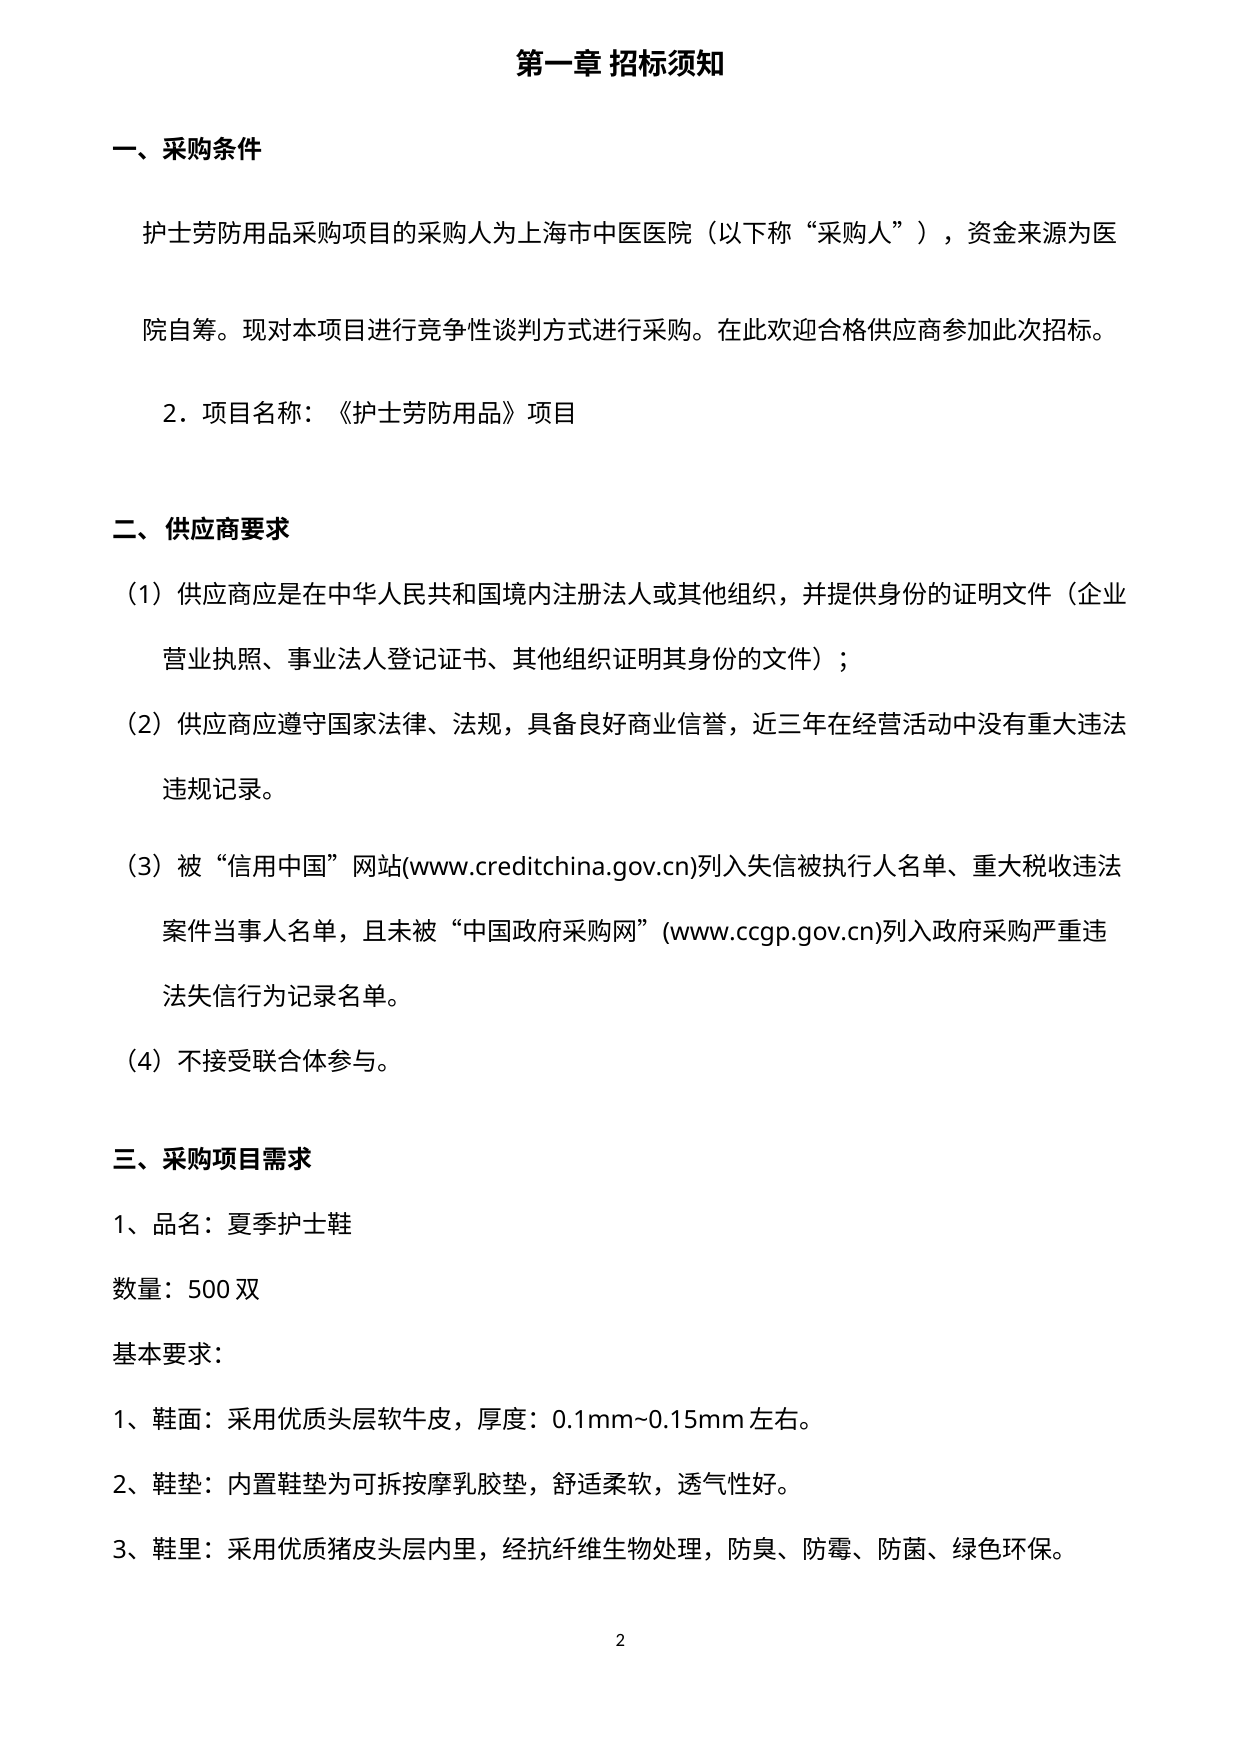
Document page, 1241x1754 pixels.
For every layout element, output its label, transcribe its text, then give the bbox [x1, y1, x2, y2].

text 1、鞋面：采用优质头层软牛皮，厚度：0.1mm~0.15mm左右。 [112, 1385, 1128, 1450]
text 一、采购条件 [112, 116, 1128, 181]
text 1、品名：夏季护士鞋 [112, 1190, 1128, 1255]
text （1）供应商应是在中华人民共和国境内注册法人或其他组织，并提供身份的证明文件（企业营业执照、事业法人登记证书、其他组织证明其身份的文件）； [112, 560, 1128, 690]
text （3）被“信用中国”网站(www.creditchina.gov.cn)列入失信被执行人名单、重大税收违法案件当事人名单，且未被“中国政府采购网”(www.ccgp.gov.cn)列入政府采购严重违法失信行为记录名单。 [112, 832, 1128, 1027]
text （2）供应商应遵守国家法律、法规，具备良好商业信誉，近三年在经营活动中没有重大违法违规记录。 [112, 690, 1128, 820]
text （4）不接受联合体参与。 [112, 1027, 1128, 1092]
text 数量：500双 [112, 1255, 1128, 1320]
text 2、鞋垫：内置鞋垫为可拆按摩乳胶垫，舒适柔软，透气性好。 [112, 1450, 1128, 1515]
text 基本要求： [112, 1320, 1128, 1385]
text 护士劳防用品采购项目的采购人为上海市中医医院（以下称“采购人”），资金来源为医院自筹。现对本项目进行竞争性谈判方式进行采购。在此欢迎合格供应商参加此次招标。 [142, 199, 1128, 361]
text 二〇二二年七月第一章 招标须知 [112, 29, 1128, 94]
text 三、采购项目需求 [112, 1125, 1128, 1190]
text 3、鞋里：采用优质猪皮头层内里，经抗纤维生物处理，防臭、防霉、防菌、绿色环保。 [112, 1515, 1128, 1580]
list 供应商要求 [112, 495, 1128, 560]
text 2．项目名称：《护士劳防用品》项目 [112, 379, 1128, 444]
